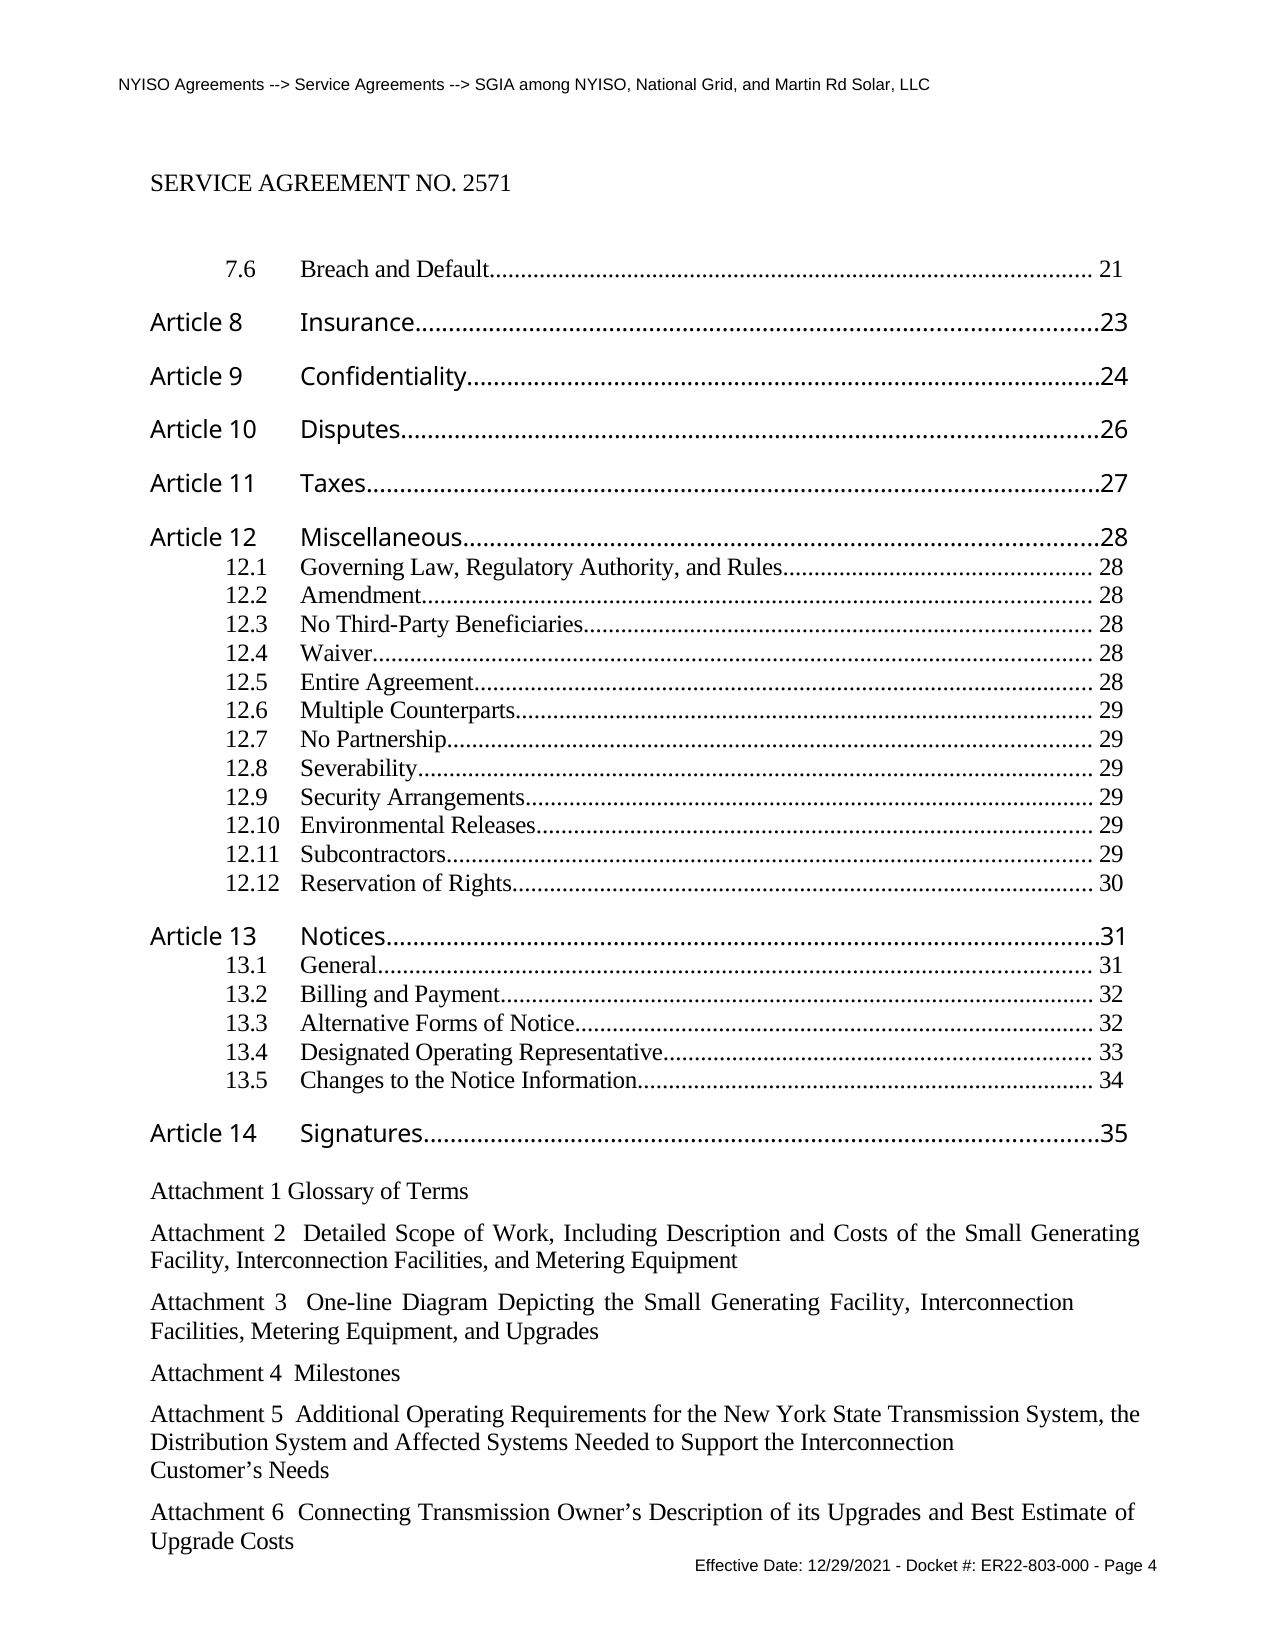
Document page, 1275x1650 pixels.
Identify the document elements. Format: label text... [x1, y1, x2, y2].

text 12.10 Environmental Releases 29 [150, 811, 1275, 840]
text 13.5 Changes to the Notice Information 34 [150, 1066, 1275, 1095]
text 12.3 No Third-Party Beneficiaries 28 [150, 610, 1275, 638]
text 13.4 Designated Operating Representative 33 [150, 1037, 1275, 1066]
text SERVICE AGREEMENT NO. 2571 [150, 168, 1275, 197]
text 12.6 Multiple Counterparts 29 [150, 696, 1275, 725]
text 12.1 Governing Law, Regulatory Authority, and Rules 28 [150, 552, 1275, 581]
text Attachment 5 Additional Operating Requirements for the New York State Transmission System, the Distribution System and Affected Systems Needed to Support the Interconnection Customer’s Needs [150, 1400, 1143, 1484]
text 7.6 Breach and Default 21 [150, 255, 1275, 283]
text Attachment 1 Glossary of Terms [150, 1177, 1275, 1205]
text 12.4 Waiver 28 [150, 638, 1275, 667]
text Article 10 Disputes 26 [150, 416, 1275, 445]
text 12.12 Reservation of Rights 30 [150, 868, 1275, 897]
text 13.3 Alternative Forms of Notice 32 [150, 1008, 1275, 1037]
text 13.1 General 31 [150, 951, 1275, 980]
text Attachment 6 Connecting Transmission Owner’s Description of its Upgrades and Best Estimate of Upgrade Costs [150, 1497, 1135, 1556]
text 12.9 Security Arrangements 29 [150, 782, 1275, 811]
text 13.2 Billing and Payment 32 [150, 980, 1275, 1008]
text Article 9 Confidentiality 24 [150, 362, 1275, 391]
text Attachment 2 Detailed Scope of Work, Including Description and Costs of the Small Generating Facility, Interconnection Facilities, and Metering Equipment [150, 1220, 1141, 1274]
text Attachment 4 Milestones [150, 1358, 1275, 1387]
text Article 8 Insurance 23 [150, 308, 1275, 337]
text 12.5 Entire Agreement 28 [150, 667, 1275, 696]
text Article 14 Signatures 35 [150, 1120, 1275, 1148]
text 12.2 Amendment 28 [150, 581, 1275, 610]
text Article 11 Taxes 27 [150, 470, 1275, 498]
text 12.11 Subcontractors 29 [150, 840, 1275, 868]
text Article 13 Notices 31 [150, 922, 1275, 951]
text Attachment 3 One-line Diagram Depicting the Small Generating Facility, Interconnection Facilities, Metering Equipment, and Upgrades [150, 1287, 1074, 1345]
text Article 12 Miscellaneous 28 [150, 523, 1275, 552]
text 12.7 No Partnership 29 [150, 725, 1275, 753]
text 12.8 Severability 29 [150, 753, 1275, 782]
